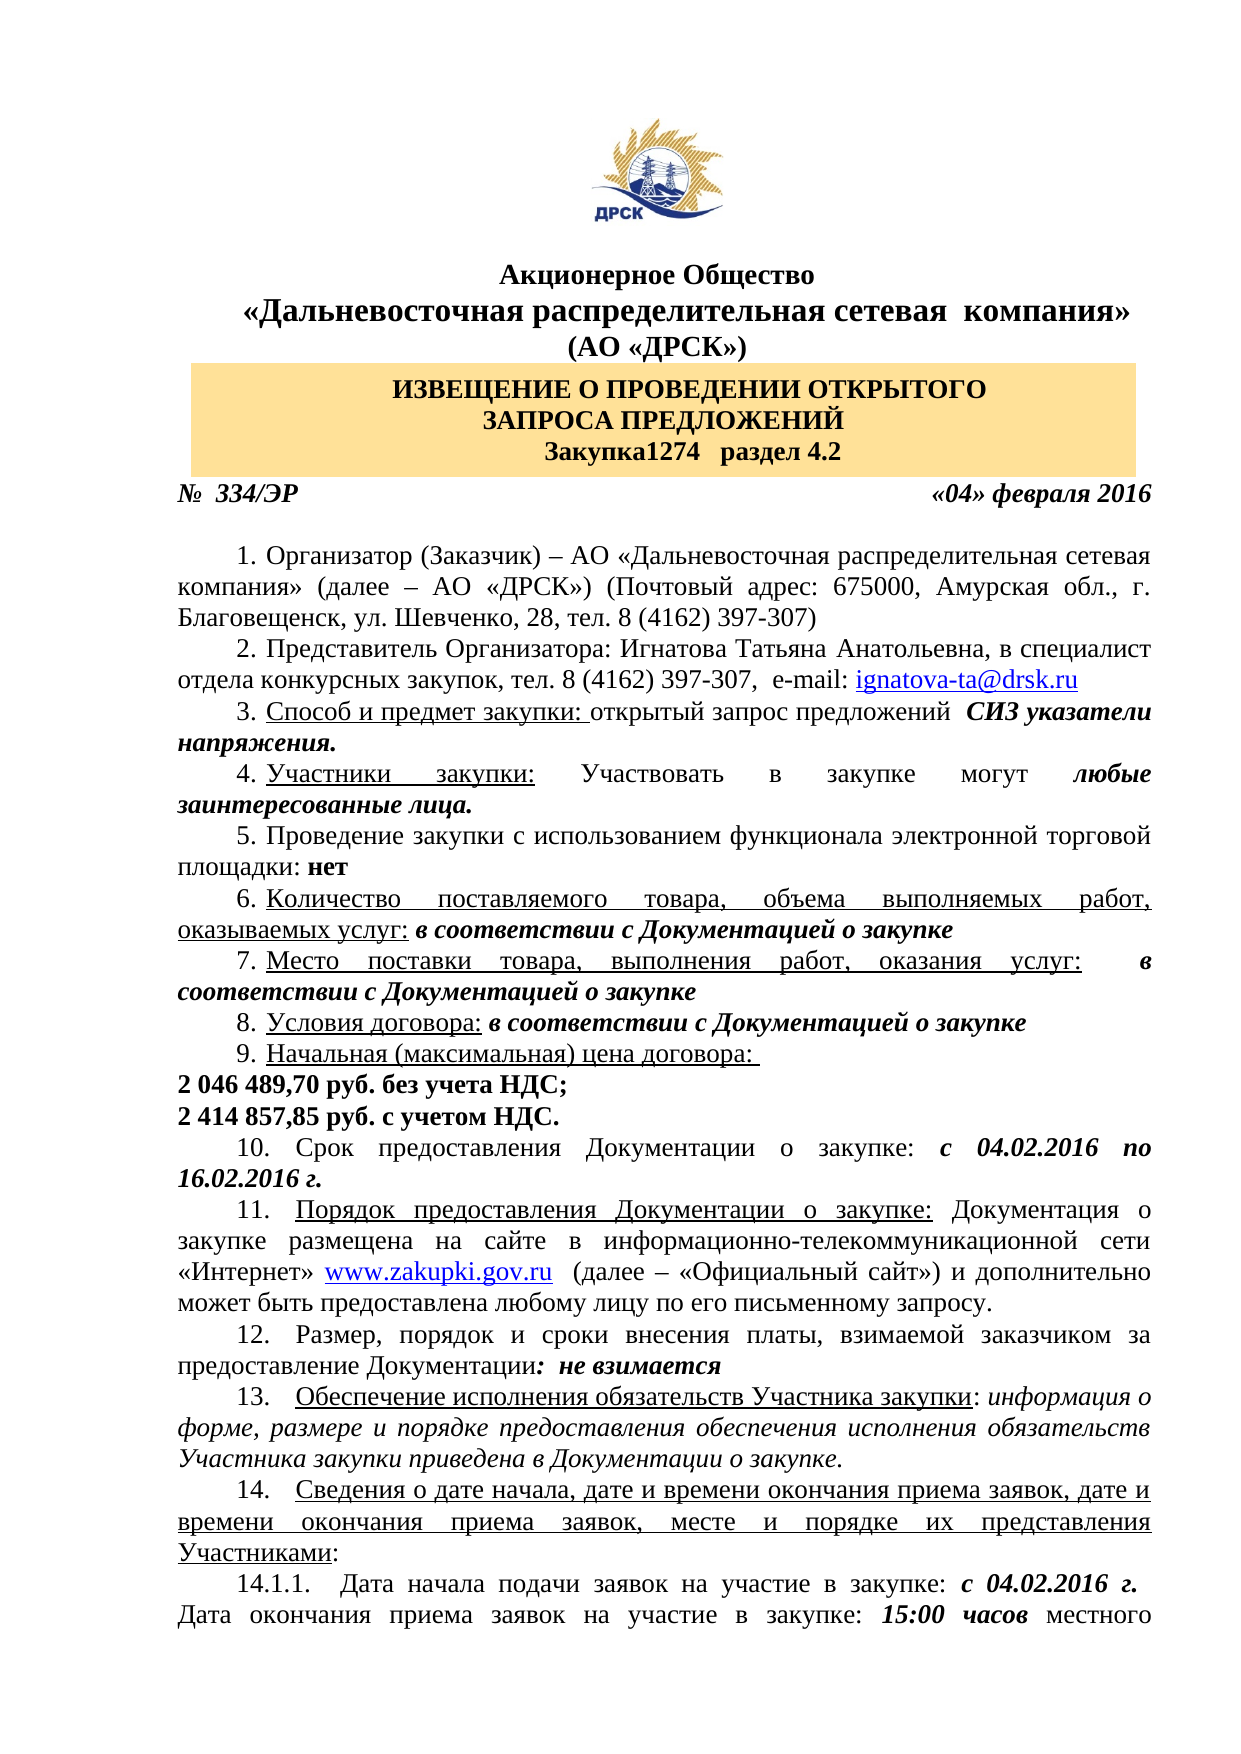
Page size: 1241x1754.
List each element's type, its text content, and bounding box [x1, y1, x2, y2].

list Место поставки товара, выполнения работ, оказания услуг: в соответствии с Документацией о закупке [177, 944, 1152, 1006]
list 2 046 489,70 руб. без учета НДС; [177, 1068, 1152, 1100]
list Организатор (Заказчик) – АО «Дальневосточная распределительная сетевая компания» (далее – АО «ДРСК») (Почтовый адрес: 675000, Амурская обл., г. Благовещенск, ул. Шевченко, 28, тел. 8 (4162) 397-307) [177, 539, 1152, 632]
list Начальная (максимальная) цена договора: [177, 1037, 1152, 1068]
list Срок предоставления Документации о закупке: с 04.02.2016 по 16.02.2016 г. [177, 1131, 1152, 1193]
list Размер, порядок и сроки внесения платы, взимаемой заказчиком за предоставление Документации: не взимается [177, 1318, 1152, 1380]
list Порядок предоставления Документации о закупке: Документация о закупке размещена на сайте в информационно-телекоммуникационной сети «Интернет» www.zakupki.gov.ru (далее – «Официальный сайт») и дополнительно может быть предоставлена любому лицу по его письменному запросу. [177, 1193, 1152, 1318]
text (АО «ДРСК») [177, 329, 1137, 362]
list Участники закупки: Участвовать в закупке могут любые заинтересованные лица. [177, 757, 1152, 819]
table_header ИЗВЕЩЕНИЕ О ПРОВЕДЕНИИ ОТКРЫТОГО ЗАПРОСА ПРЕДЛОЖЕНИЙ Закупка1274 раздел 4.2 [191, 363, 1136, 477]
text «Дальневосточная распределительная сетевая компания» [177, 291, 1137, 329]
list Количество поставляемого товара, объема выполняемых работ, оказываемых услуг: в соответствии с Документацией о закупке [177, 882, 1152, 944]
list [177, 1567, 1152, 1629]
list Представитель Организатора: Игнатова Татьяна Анатольевна, в специалист отдела конкурсных закупок, тел. 8 (4162) 397-307, e-mail: ignatova-ta@drsk.ru [177, 632, 1152, 695]
table_header «04» февраля 2016 [664, 477, 1163, 508]
list Сведения о дате начала, дате и времени окончания приема заявок, дате и времени окончания приема заявок, месте и порядке их представления Участниками: [177, 1533, 1152, 1567]
list Условия договора: в соответствии с Документацией о закупке [177, 1006, 1152, 1037]
list Проведение закупки с использованием функционала электронной торговой площадки: нет [177, 819, 1152, 882]
list Способ и предмет закупки: открытый запрос предложений СИЗ указатели напряжения. [177, 695, 1152, 757]
text Акционерное Общество [177, 257, 1137, 291]
list Обеспечение исполнения обязательств Участника закупки: информация о форме, размере и порядке предоставления обеспечения исполнения обязательств Участника закупки приведена в Документации о закупке. [177, 1380, 1152, 1473]
list Сведения о дате начала, дате и времени окончания приема заявок, дате и времени окончания приема заявок, месте и порядке их представления Участниками: [177, 1473, 1152, 1532]
picture [590, 118, 724, 226]
list 2 414 857,85 руб. с учетом НДС. [177, 1100, 1152, 1131]
table_header № 334/ЭР [166, 477, 664, 508]
